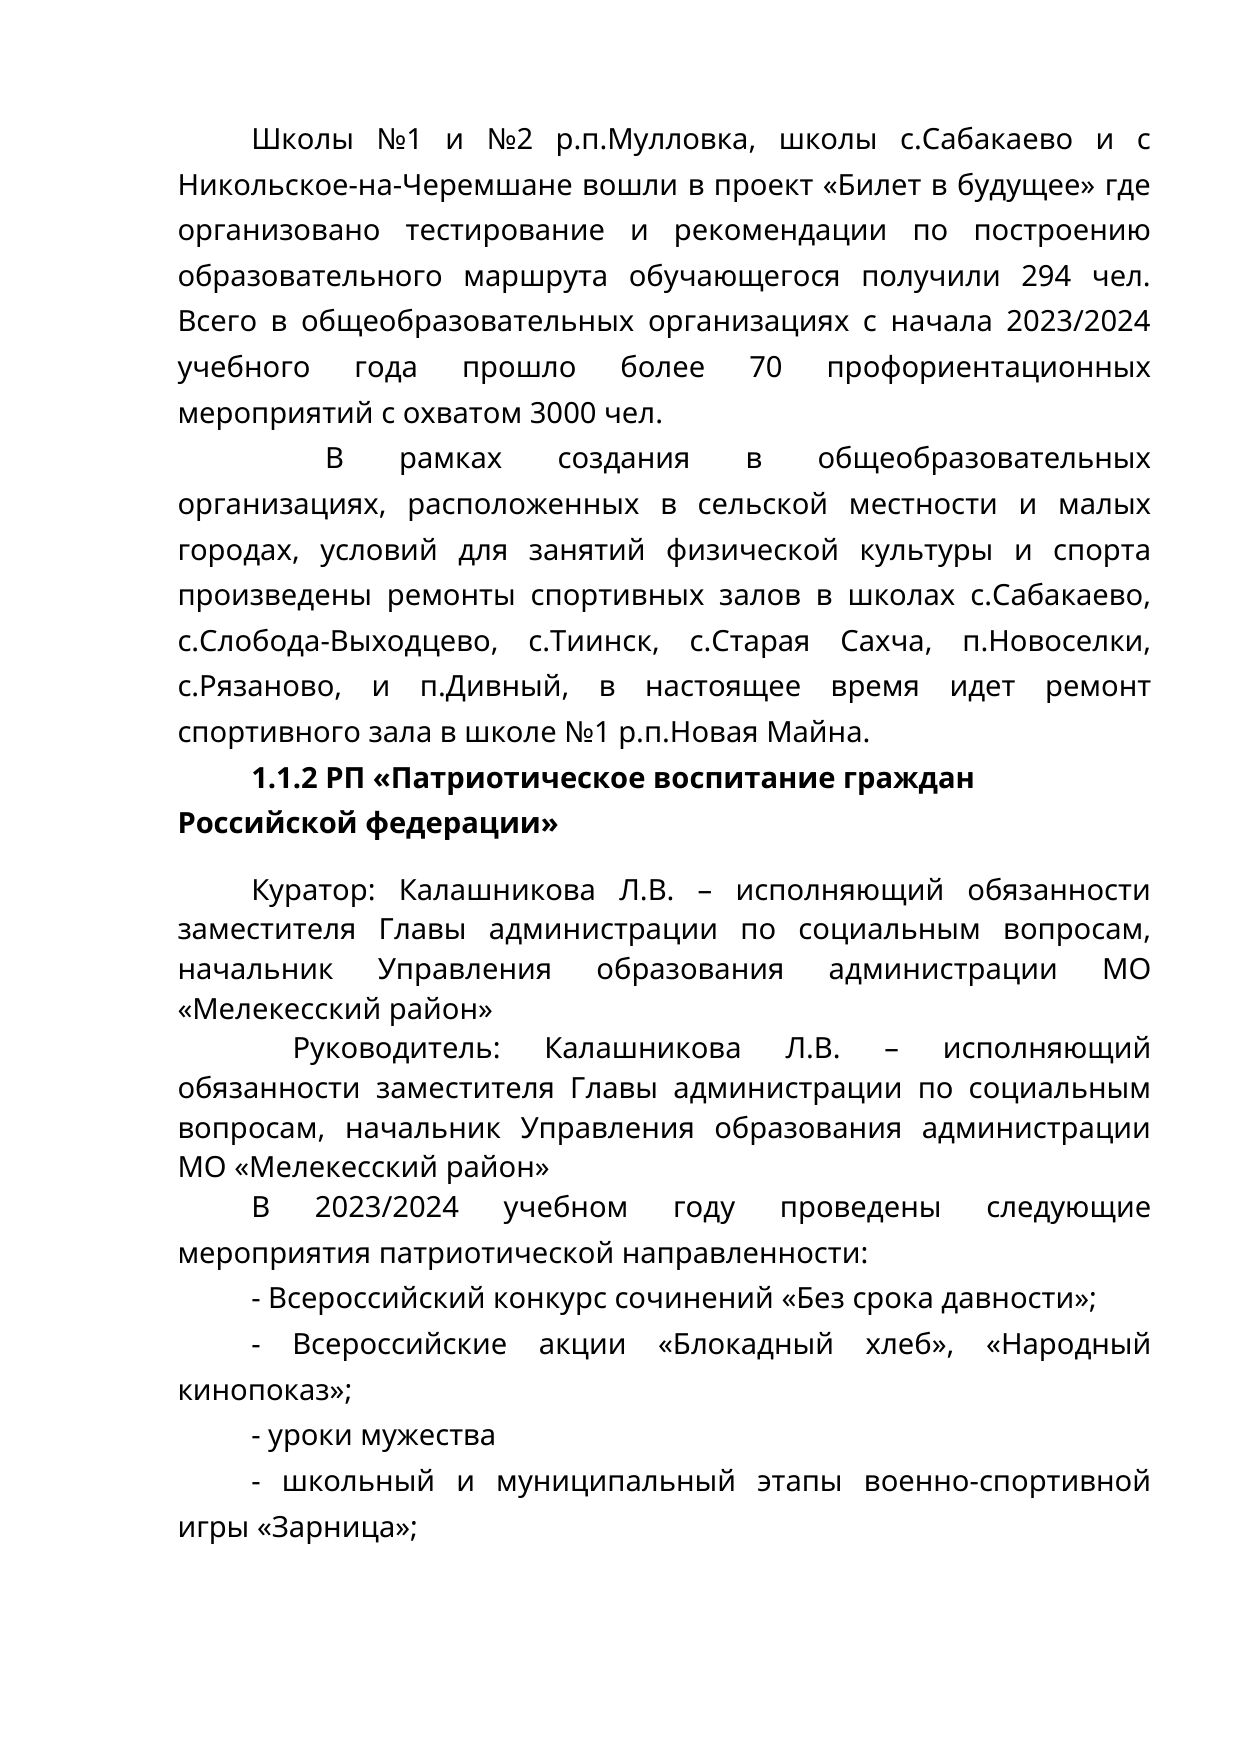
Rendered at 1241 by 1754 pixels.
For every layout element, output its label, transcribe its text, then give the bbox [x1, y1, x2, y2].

text - школьный и муниципальный этапы военно-спортивной игры «Зарница»; [177, 1460, 1152, 1546]
text - Всероссийские акции «Блокадный хлеб», «Народный кинопоказ»; [177, 1323, 1152, 1409]
text - уроки мужества [177, 1414, 1152, 1454]
text Школы №1 и №2 р.п.Мулловка, школы с.Сабакаево и с Никольское-на-Черемшане вошли в проект «Билет в будущее» где организовано тестирование и рекомендации по построению образовательного маршрута обучающегося получили 294 чел. Всего в общеобразовательных организациях с начала 2023/2024 учебного года прошло более 70 профориентационных мероприятий с охватом 3000 чел. [177, 118, 1152, 432]
text Руководитель: Калашникова Л.В. – исполняющий обязанности заместителя Главы администрации по социальным вопросам, начальник Управления образования администрации МО «Мелекесский район» [177, 1028, 1152, 1186]
text - Всероссийский конкурс сочинений «Без срока давности»; [177, 1278, 1152, 1317]
text 1.1.2 РП «Патриотическое воспитание граждан Российской федерации» [177, 757, 1152, 842]
text В 2023/2024 учебном году проведены следующие мероприятия патриотической направленности: [177, 1186, 1152, 1272]
text Куратор: Калашникова Л.В. – исполняющий обязанности заместителя Главы администрации по социальным вопросам, начальник Управления образования администрации МО «Мелекесский район» [177, 869, 1152, 1028]
text В рамках создания в общеобразовательных организациях, расположенных в сельской местности и малых городах, условий для занятий физической культуры и спорта произведены ремонты спортивных залов в школах с.Сабакаево, с.Слобода-Выходцево, с.Тиинск, с.Старая Сахча, п.Новоселки, с.Рязаново, и п.Дивный, в настоящее время идет ремонт спортивного зала в школе №1 р.п.Новая Майна. [177, 437, 1152, 751]
